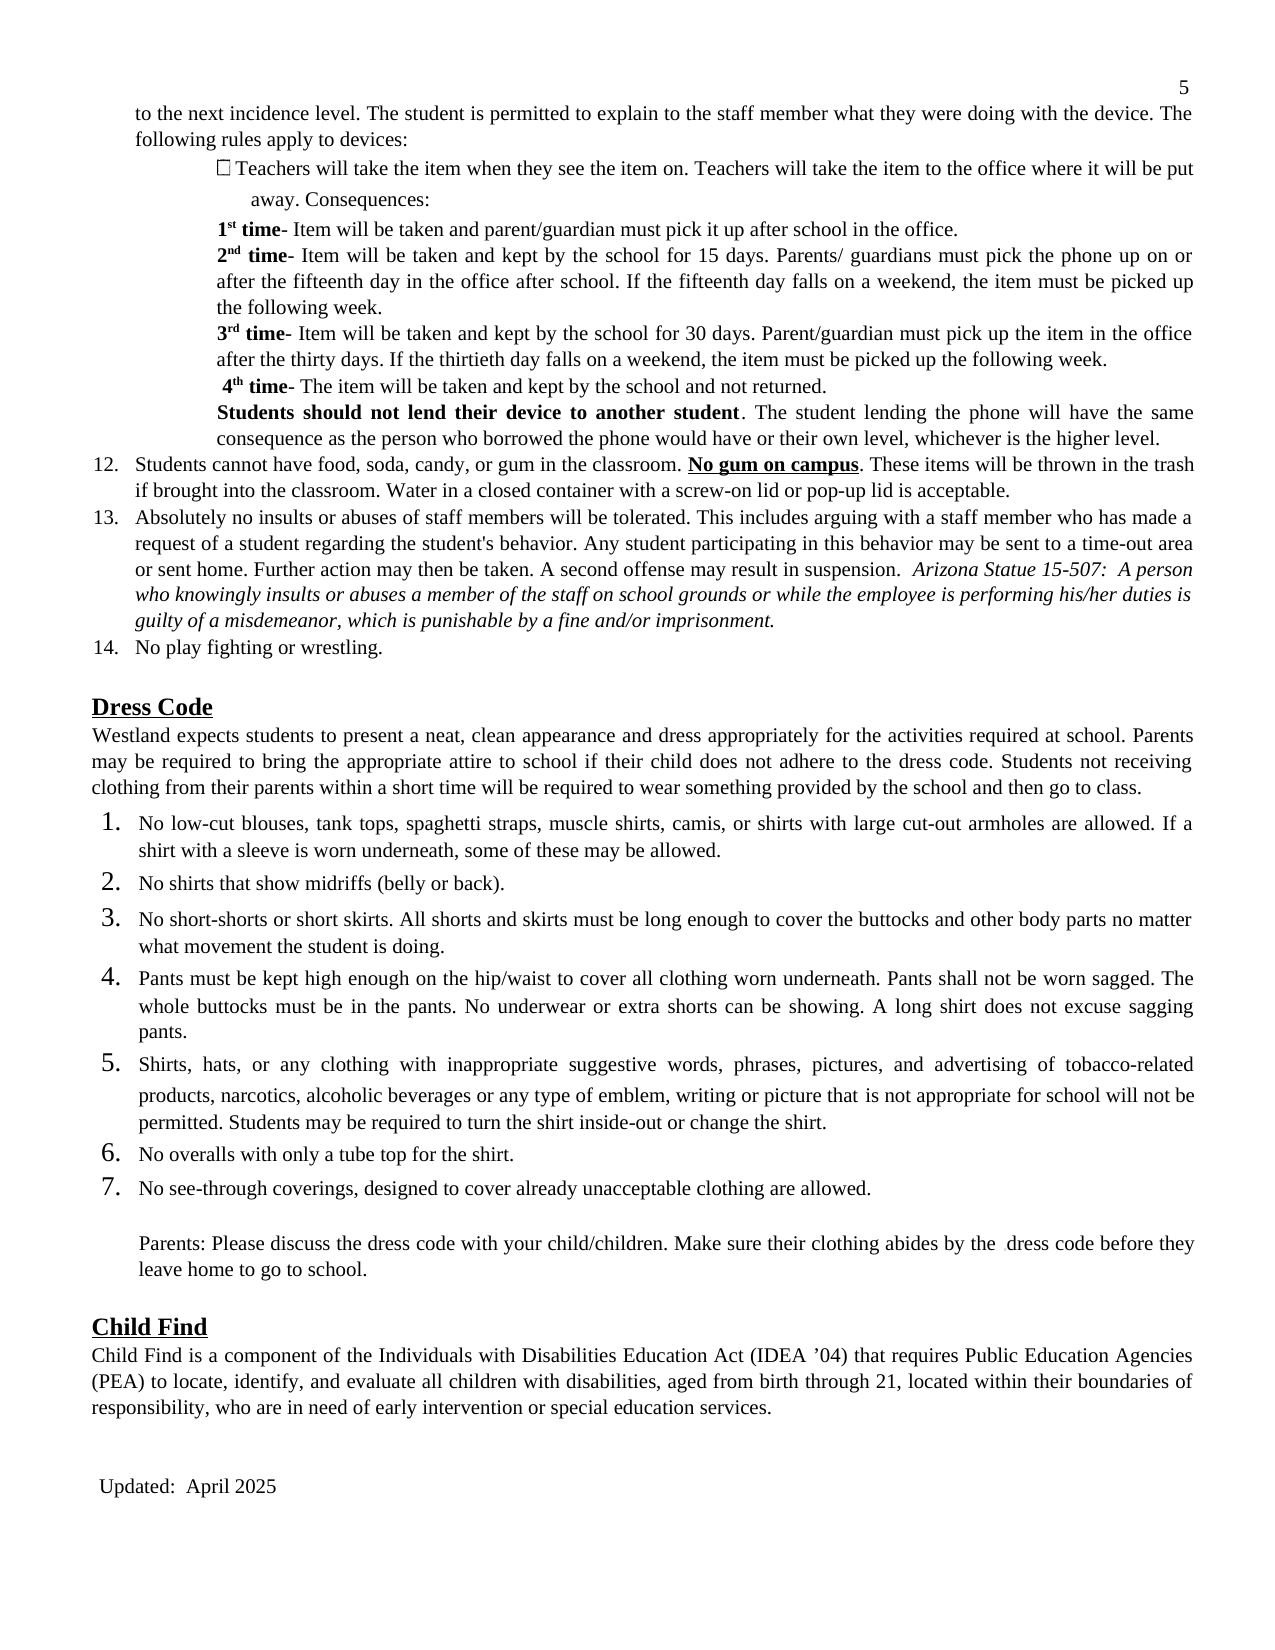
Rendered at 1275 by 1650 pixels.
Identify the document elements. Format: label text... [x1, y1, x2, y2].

text 3rd time- Item will be taken and kept by the school for 30 days. Parent/guardian must pick up the item in the office after the thirty days. If the thirtieth day falls on a weekend, the item must be picked up the following week. [216, 321, 1195, 371]
text Westland expects students to present a neat, clean appearance and dress appropriately for the activities required at school. Parents may be required to bring the appropriate attire to school if their child does not adhere to the dress code. Students not receiving clothing from their parents within a short time will be required to wear something provided by the school and then go to class. [91, 723, 1195, 799]
text 1st time- Item will be taken and parent/guardian must pick it up after school in the office. [217, 217, 1195, 241]
text 2nd time- Item will be taken and kept by the school for 15 days. Parents/ guardians must pick the phone up on or after the fifteenth day in the office after school. If the fifteenth day falls on a weekend, the item must be picked up the following week. [216, 243, 1195, 319]
list Students cannot have food, soda, candy, or gum in the classroom. No gum on campus. These items will be thrown in the trash if brought into the classroom. Water in a closed container with a screw-on lid or pop-up lid is acceptable. [93, 452, 1195, 502]
list No low-cut blouses, tank tops, spaghetti straps, muscle shirts, camis, or shirts with large cut-out armholes are allowed. If a shirt with a sleeve is worn underneath, some of these may be allowed. [101, 805, 1195, 862]
text Dress Code [91, 692, 1123, 721]
text Students should not lend their device to another student. The student lending the phone will have the same consequence as the person who borrowed the phone would have or their own level, whichever is the higher level. [216, 400, 1195, 450]
picture [217, 159, 231, 176]
text Parents: Please discuss the dress code with your child/children. Make sure their clothing abides by the dress code before they leave home to go to school. [138, 1231, 1195, 1281]
list Shirts, hats, or any clothing with inappropriate suggestive words, phrases, pictures, and advertising of tobacco-related products, narcotics, alcoholic beverages or any type of emblem, writing or picture that is not appropriate for school will not be permitted. Students may be required to turn the shirt inside-out or change the shirt. [101, 1046, 1195, 1134]
list Absolutely no insults or abuses of staff members will be tolerated. This includes arguing with a staff member who has made a request of a student regarding the student's behavior. Any student participating in this behavior may be sent to a time-out area or sent home. Further action may then be taken. A second offense may result in suspension. Arizona Statue 15-507: A person who knowingly insults or abuses a member of the staff on school grounds or while the employee is performing his/her duties is guilty of a misdemeanor, which is punishable by a fine and/or imprisonment. [93, 504, 1195, 632]
text Teachers will take the item when they see the item on. Teachers will take the item to the office where it will be put away. Consequences: [217, 156, 1195, 211]
list Pants must be kept high enough on the hip/waist to cover all clothing worn underneath. Pants shall not be worn sagged. The whole buttocks must be in the pants. No underwear or extra shorts can be showing. A long shirt does not excuse sagging pants. [101, 961, 1195, 1043]
list No see-through coverings, designed to cover already unacceptable clothing are allowed. [101, 1170, 1195, 1201]
text Child Find [91, 1312, 1195, 1341]
list No short-shorts or short skirts. All shorts and skirts must be long enough to cover the buttocks and other body parts no matter what movement the student is doing. [101, 901, 1195, 958]
list No shirts that show midriffs (belly or back). [101, 864, 1195, 896]
list No play fighting or wrestling. [93, 635, 1195, 659]
text Child Find is a component of the Individuals with Disabilities Education Act (IDEA ’04) that requires Public Education Agencies (PEA) to locate, identify, and evaluate all children with disabilities, aged from birth through 21, located within their boundaries of responsibility, who are in need of early intervention or special education services. [91, 1343, 1195, 1419]
list No overalls with only a tube top for the shirt. [101, 1136, 1195, 1167]
text 4th time- The item will be taken and kept by the school and not returned. [216, 374, 1195, 398]
